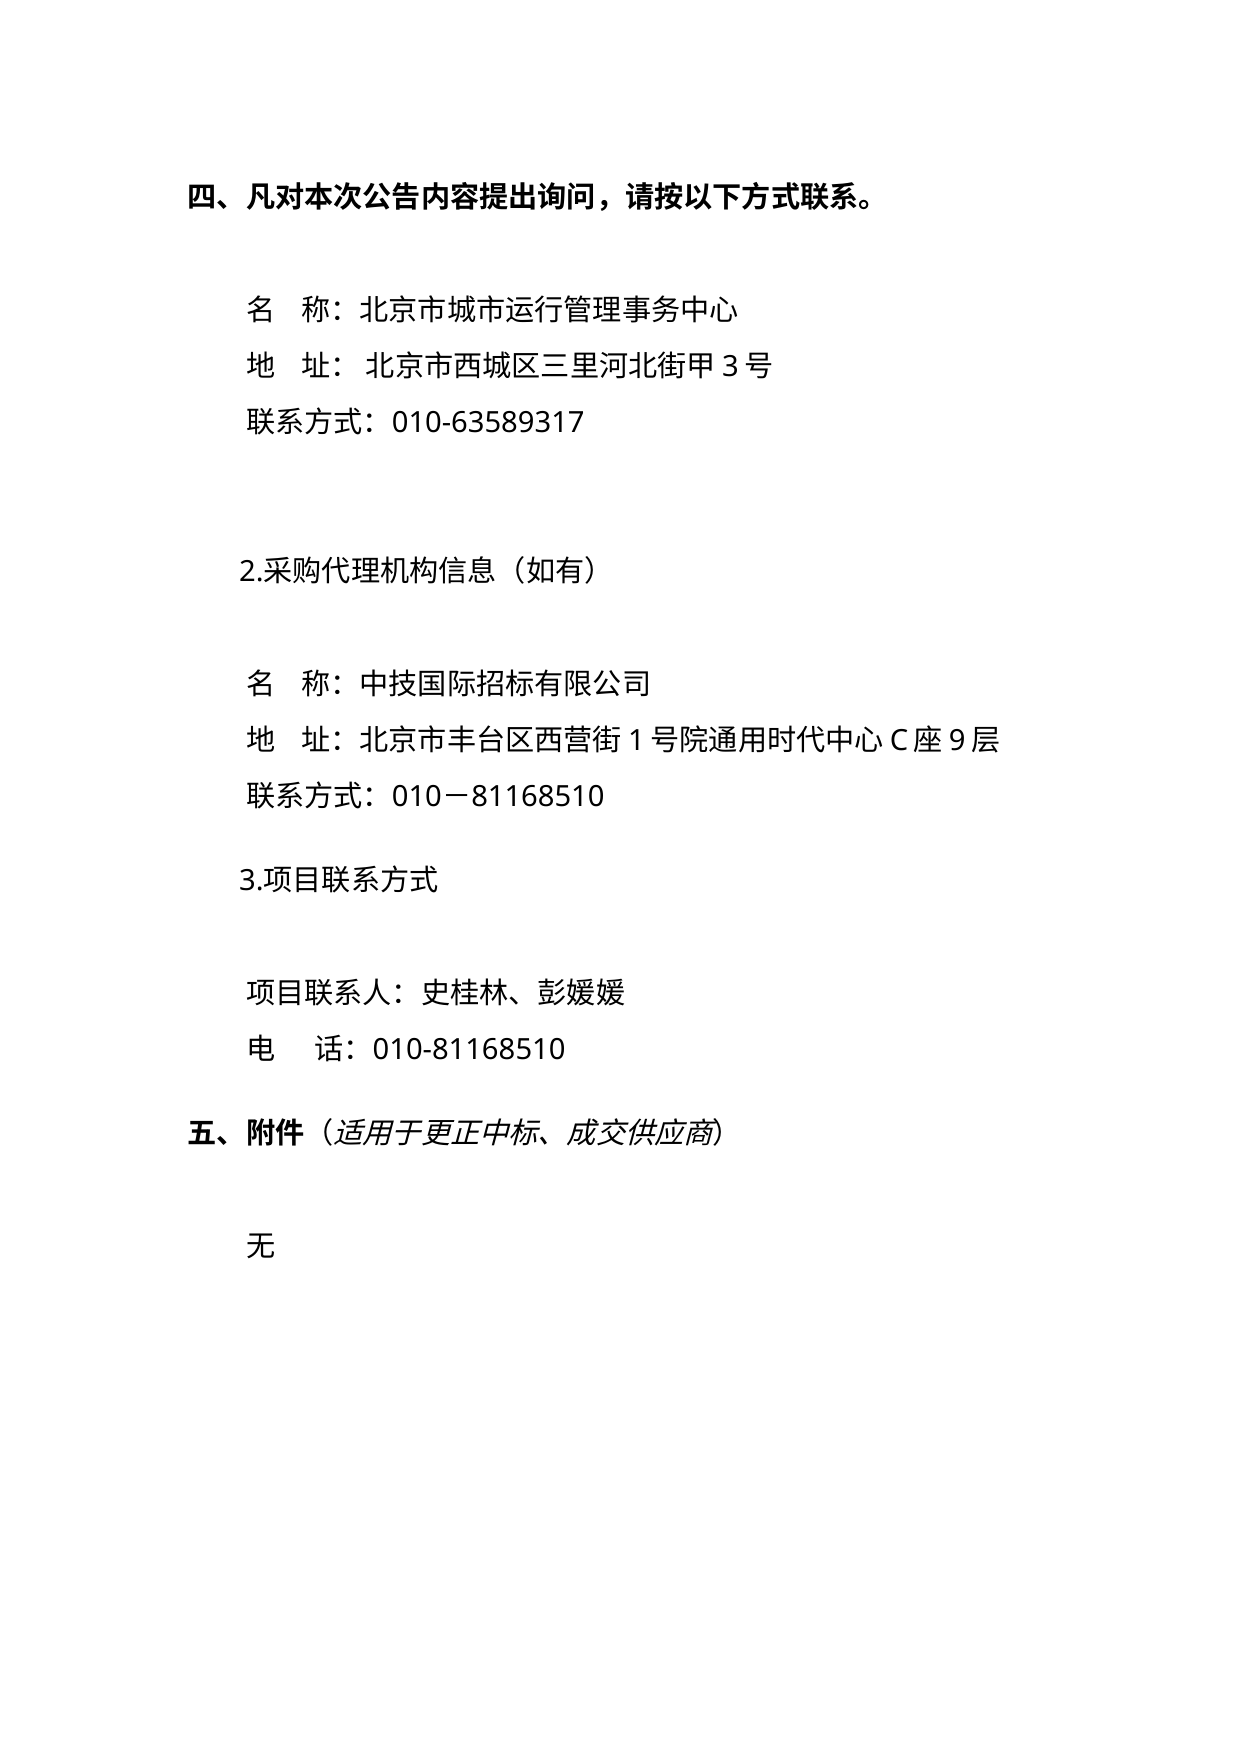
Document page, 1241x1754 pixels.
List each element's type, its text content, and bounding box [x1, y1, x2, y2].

text 联系方式：010-63589317 [187, 388, 1053, 444]
subtitle 3.项目联系方式 [181, 845, 1053, 910]
subtitle 四、凡对本次公告内容提出询问，请按以下方式联系。 [187, 162, 1053, 227]
text 地 址： 北京市西城区三里河北街甲3号 [187, 331, 1053, 388]
text 电 话：010-81168510 [187, 1014, 1053, 1071]
text 无 [187, 1211, 1053, 1276]
text 联系方式：010－81168510 [187, 762, 1053, 818]
subtitle 2.采购代理机构信息（如有） [181, 536, 1053, 601]
text 名 称：中技国际招标有限公司 [187, 649, 1053, 706]
text 地 址：北京市丰台区西营街1号院通用时代中心C座9层 [187, 706, 1053, 762]
text 名 称：北京市城市运行管理事务中心 [187, 275, 1053, 331]
text 项目联系人：史桂林、彭媛媛 [187, 958, 1053, 1014]
subtitle 五、附件（适用于更正中标、成交供应商） [187, 1098, 1053, 1163]
